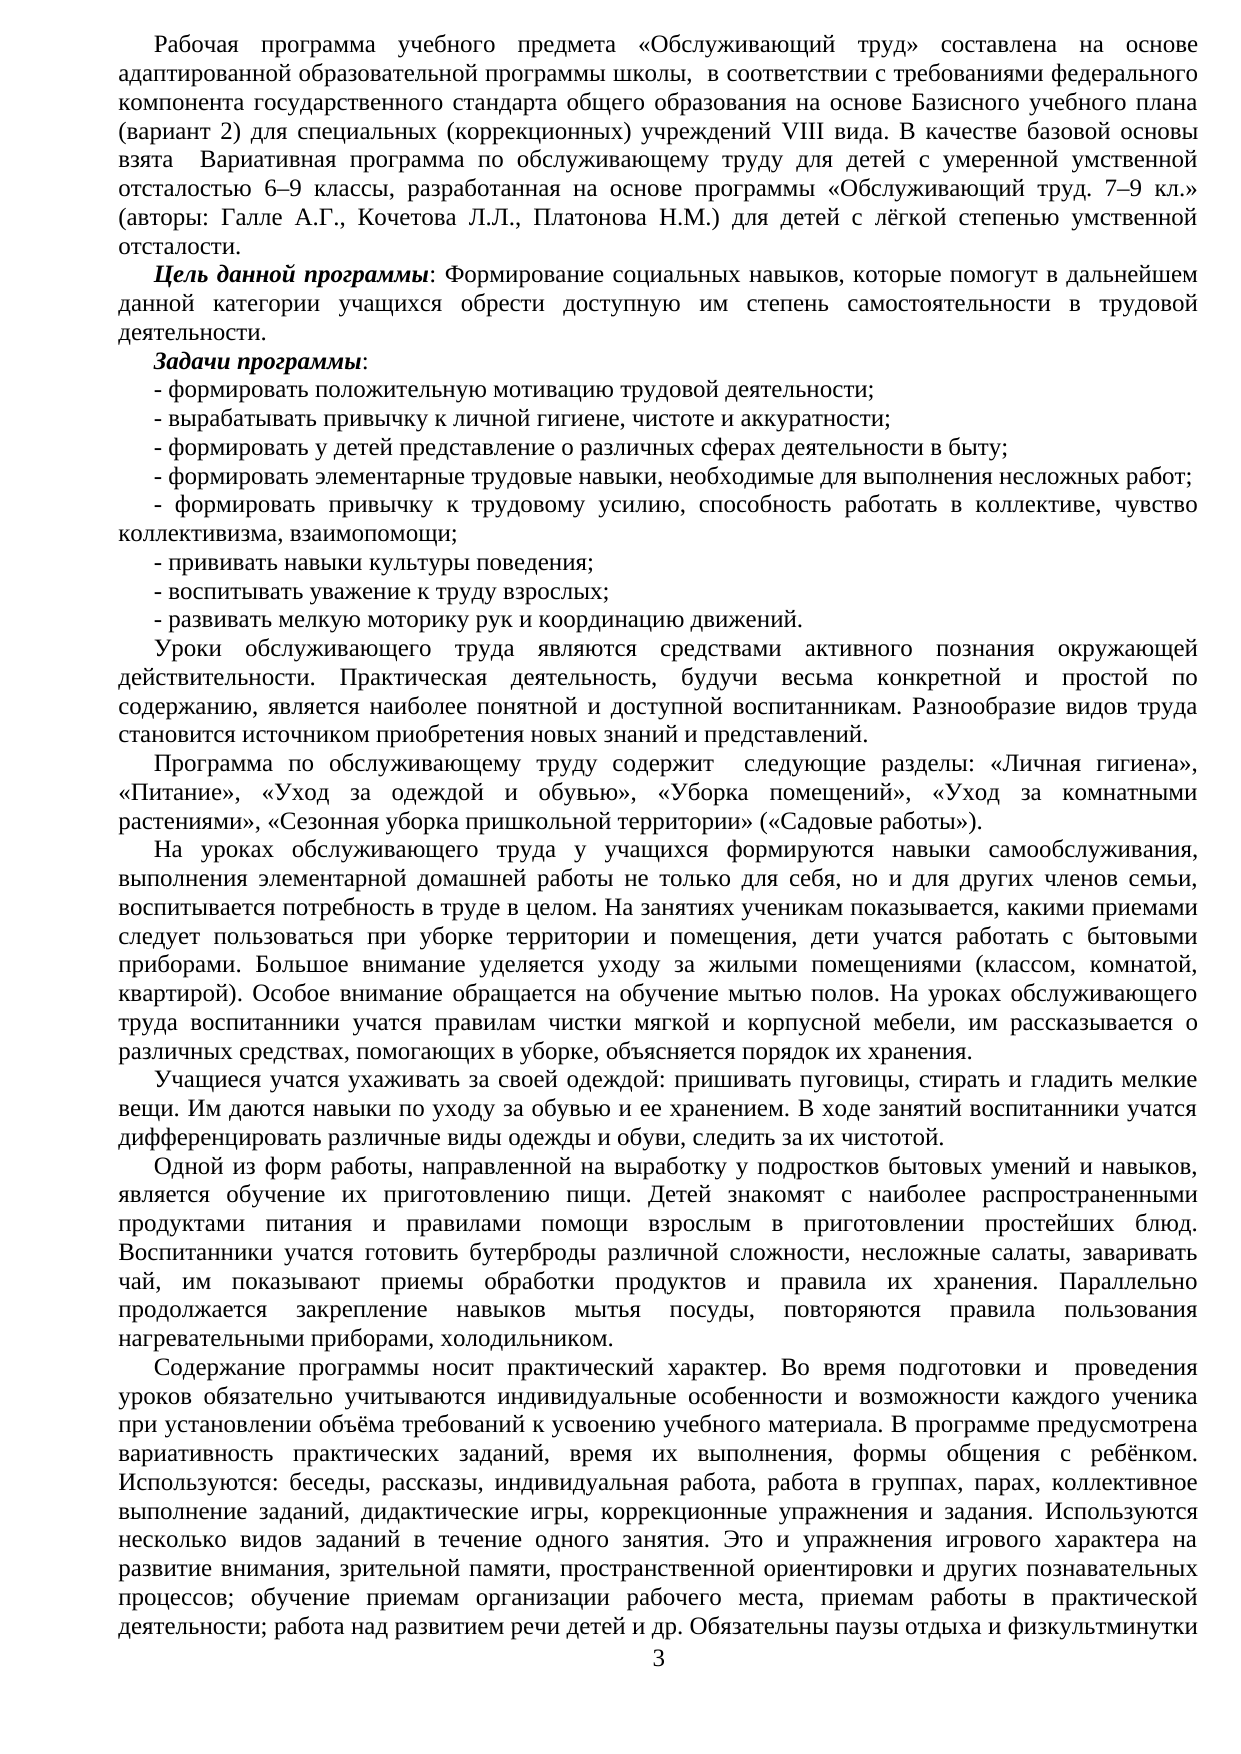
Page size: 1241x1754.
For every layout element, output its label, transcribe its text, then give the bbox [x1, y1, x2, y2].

text - формировать привычку к трудовому усилию, способность работать в коллективе, чувство коллективизма, взаимопомощи; [118, 489, 1199, 547]
text Задачи программы: [118, 346, 1199, 374]
text - формировать положительную мотивацию трудовой деятельности; [118, 374, 1199, 403]
text - формировать у детей представление о различных сферах деятельности в быту; [118, 432, 1199, 461]
text Программа по обслуживающему труду содержит следующие разделы: «Личная гигиена», «Питание», «Уход за одеждой и обувью», «Уборка помещений», «Уход за комнатными растениями», «Сезонная уборка пришкольной территории» («Садовые работы»). [118, 748, 1199, 834]
text - формировать элементарные трудовые навыки, необходимые для выполнения несложных работ; [118, 461, 1199, 489]
text Учащиеся учатся ухаживать за своей одеждой: пришивать пуговицы, стирать и гладить мелкие вещи. Им даются навыки по уходу за обувью и ее хранением. В ходе занятий воспитанники учатся дифференцировать различные виды одежды и обуви, следить за их чистотой. [118, 1064, 1199, 1151]
text - воспитывать уважение к труду взрослых; [118, 576, 1199, 604]
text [118, 1352, 1199, 1639]
text Рабочая программа учебного предмета «Обслуживающий труд» составлена на основе адаптированной образовательной программы школы, в соответствии с требованиями федерального компонента государственного стандарта общего образования на основе Базисного учебного плана (вариант 2) для специальных (коррекционных) учреждений VIII вида. В качестве базовой основы взята Вариативная программа по обслуживающему труду для детей с умеренной умственной отсталостью 6–9 классы, разработанная на основе программы «Обслуживающий труд. 7–9 кл.» (авторы: Галле А.Г., Кочетова Л.Л., Платонова Н.М.) для детей с лёгкой степенью умственной отсталости. [118, 29, 1199, 259]
text - прививать навыки культуры поведения; [118, 547, 1199, 576]
text Цель данной программы: Формирование социальных навыков, которые помогут в дальнейшем данной категории учащихся обрести доступную им степень самостоятельности в трудовой деятельности. [118, 259, 1199, 346]
text Одной из форм работы, направленной на выработку у подростков бытовых умений и навыков, является обучение их приготовлению пищи. Детей знакомят с наиболее распространенными продуктами питания и правилами помощи взрослым в приготовлении простейших блюд. Воспитанники учатся готовить бутерброды различной сложности, несложные салаты, заваривать чай, им показывают приемы обработки продуктов и правила их хранения. Параллельно продолжается закрепление навыков мытья посуды, повторяются правила пользования нагревательными приборами, холодильником. [118, 1151, 1199, 1352]
text - вырабатывать привычку к личной гигиене, чистоте и аккуратности; [118, 403, 1199, 432]
text На уроках обслуживающего труда у учащихся формируются навыки самообслуживания, выполнения элементарной домашней работы не только для себя, но и для других членов семьи, воспитывается потребность в труде в целом. На занятиях ученикам показывается, какими приемами следует пользоваться при уборке территории и помещения, дети учатся работать с бытовыми приборами. Большое внимание уделяется уходу за жилыми помещениями (классом, комнатой, квартирой). Особое внимание обращается на обучение мытью полов. На уроках обслуживающего труда воспитанники учатся правилам чистки мягкой и корпусной мебели, им рассказывается о различных средствах, помогающих в уборке, объясняется порядок их хранения. [118, 834, 1199, 1064]
text - развивать мелкую моторику рук и координацию движений. [118, 604, 1199, 633]
text Уроки обслуживающего труда являются средствами активного познания окружающей действительности. Практическая деятельность, будучи весьма конкретной и простой по содержанию, является наиболее понятной и доступной воспитанникам. Разнообразие видов труда становится источником приобретения новых знаний и представлений. [118, 633, 1199, 748]
